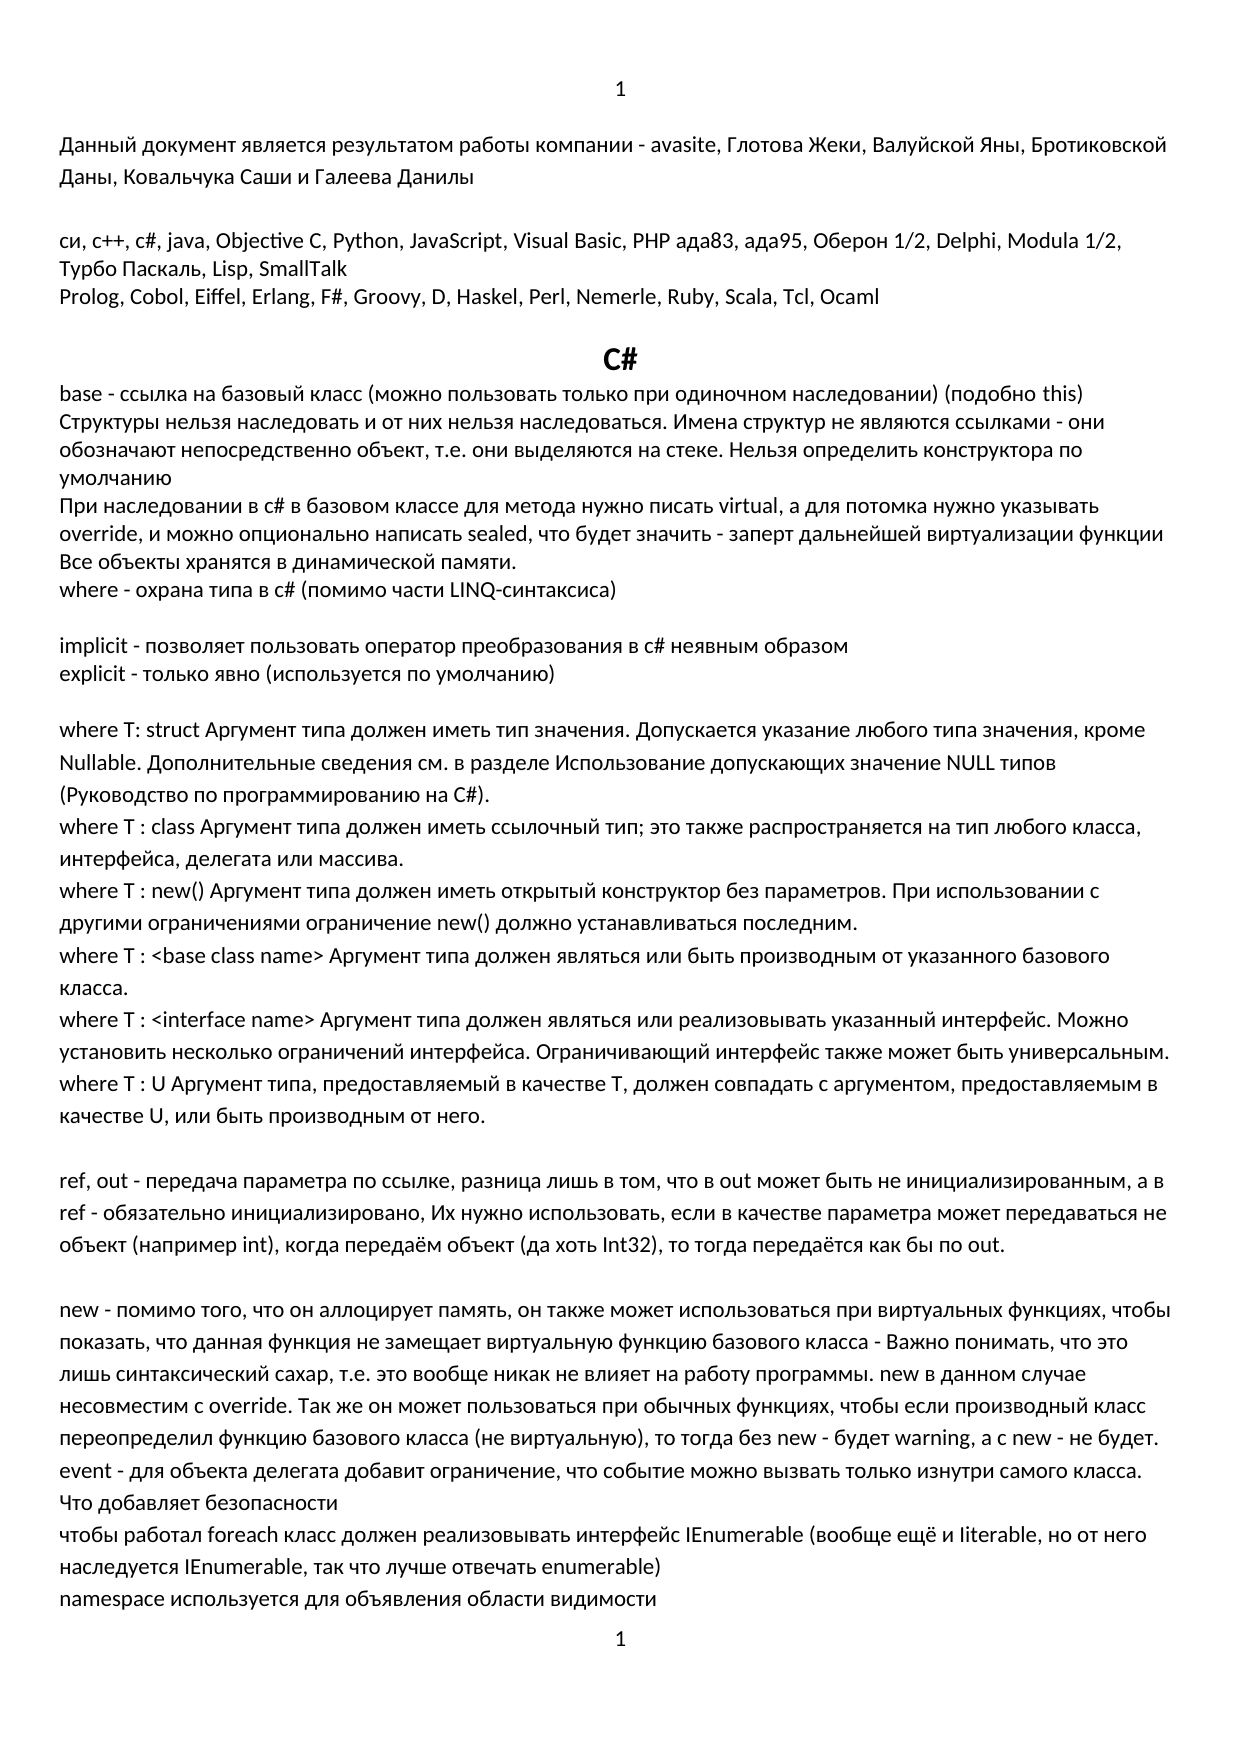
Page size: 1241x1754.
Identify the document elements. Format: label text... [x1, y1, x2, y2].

text explicit - только явно (используется по умолчанию) [59, 659, 1181, 687]
text where T: struct Аргумент типа должен иметь тип значения. Допускается указание любого типа значения, кроме Nullable. Дополнительные сведения см. в разделе Использование допускающих значение NULL типов (Руководство по программированию на C#). where T : class Аргумент типа должен иметь ссылочный тип; это также распространяется на тип любого класса, интерфейса, делегата или массива. where T : new() Аргумент типа должен иметь открытый конструктор без параметров. При использовании с другими ограничениями ограничение new() должно устанавливаться последним. where T : <base class name> Аргумент типа должен являться или быть производным от указанного базового класса. where T : <interface name> Аргумент типа должен являться или реализовывать указанный интерфейс. Можно установить несколько ограничений интерфейса. Ограничивающий интерфейс также может быть универсальным. where T : U Аргумент типа, предоставляемый в качестве T, должен совпадать с аргументом, предоставляемым в качестве U, или быть производным от него. [59, 715, 1181, 1130]
text чтобы работал foreach класс должен реализовывать интерфейс IEnumerable (вообще ещё и Iiterable, но от него наследуется IEnumerable, так что лучше отвечать enumerable) [59, 1520, 1181, 1580]
text base - ссылка на базовый класс (можно пользовать только при одиночном наследовании) (подобно this) [59, 379, 1181, 407]
text Все объекты хранятся в динамической памяти. [59, 547, 1181, 575]
text Структуры нельзя наследовать и от них нельзя наследоваться. Имена структур не являются ссылками - они обозначают непосредственно объект, т.е. они выделяются на стеке. Нельзя определить конструктора по умолчанию [59, 407, 1181, 491]
text where - охрана типа в c# (помимо части LINQ-синтаксиса) [59, 575, 1181, 603]
text Данный документ является результатом работы компании - avasite, Глотова Жеки, Валуйской Яны, Бротиковской Даны, Ковальчука Саши и Галеева Данилы [59, 130, 1181, 190]
text implicit - позволяет пользовать оператор преобразования в c# неявным образом [59, 631, 1181, 659]
text C# [59, 338, 1181, 379]
text Prolog, Cobol, Eiffel, Erlang, F#, Groovy, D, Haskel, Perl, Nemerle, Ruby, Scala, Tcl, Ocaml [59, 282, 1181, 310]
text new - помимо того, что он аллоцирует память, он также может использоваться при виртуальных функциях, чтобы показать, что данная функция не замещает виртуальную функцию базового класса - Важно понимать, что это лишь синтаксический сахар, т.е. это вообще никак не влияет на работу программы. new в данном случае несовместим с override. Так же он может пользоваться при обычных функциях, чтобы если производный класс переопределил функцию базового класса (не виртуальную), то тогда без new - будет warning, а с new - не будет. [59, 1295, 1181, 1452]
text При наследовании в c# в базовом классе для метода нужно писать virtual, а для потомка нужно указывать override, и можно опционально написать sealed, что будет значить - заперт дальнейшей виртуализации функции [59, 491, 1181, 547]
text namespace используется для объявления области видимости [59, 1584, 1181, 1612]
text event - для объекта делегата добавит ограничение, что событие можно вызвать только изнутри самого класса. Что добавляет безопасности [59, 1456, 1181, 1516]
text си, с++, c#, java, Objective C, Python, JavaScript, Visual Basic, PHP ада83, ада95, Оберон 1/2, Delphi, Modula 1/2, Турбо Паскаль, Lisp, SmallTalk [59, 226, 1181, 282]
text ref, out - передача параметра по ссылке, разница лишь в том, что в out может быть не инициализированным, а в ref - обязательно инициализировано, Их нужно использовать, если в качестве параметра может передаваться не объект (например int), когда передаём объект (да хоть Int32), то тогда передаётся как бы по out. [59, 1166, 1181, 1258]
